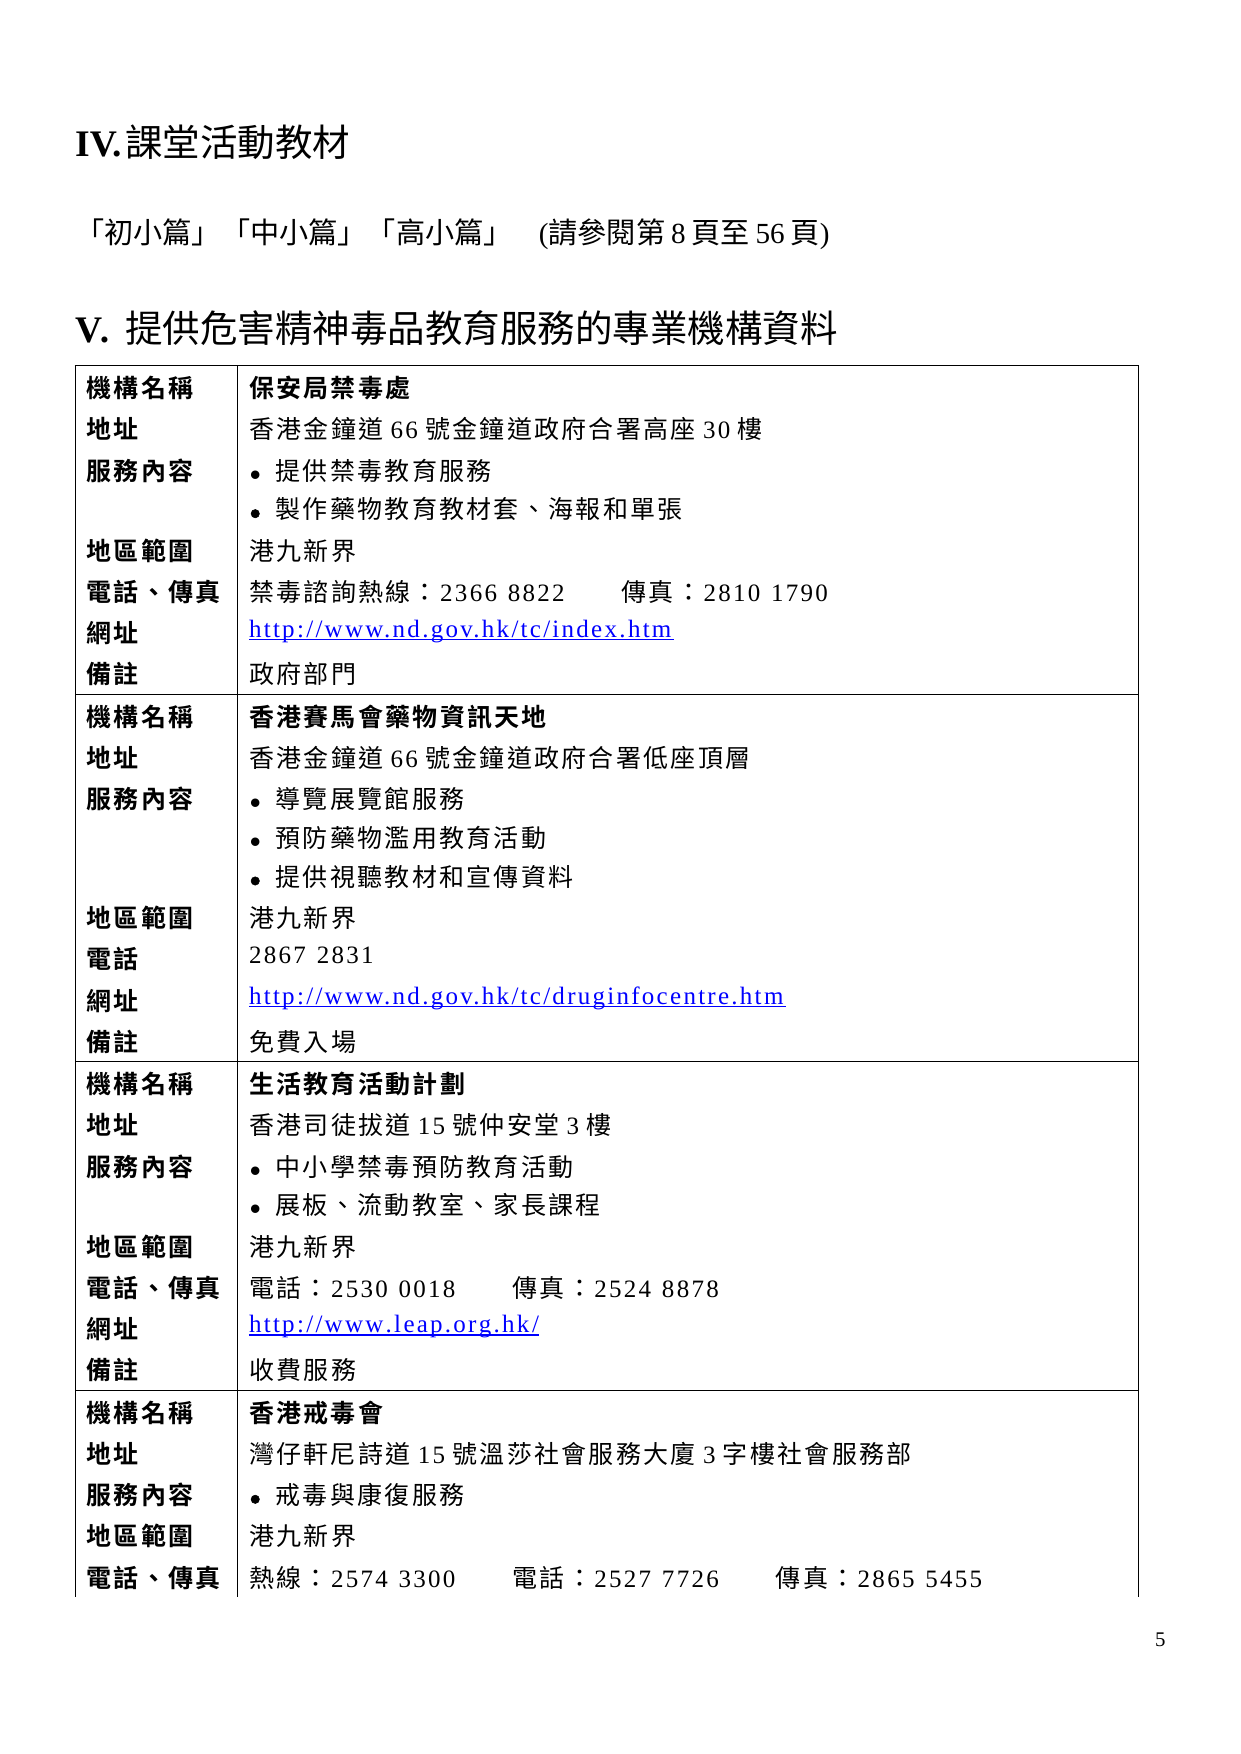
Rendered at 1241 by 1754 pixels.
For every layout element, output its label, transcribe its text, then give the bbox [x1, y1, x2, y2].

table_cell 地區範圍 [76, 1225, 237, 1266]
text 「初小篇」「中小篇」「高小篇」 (請參閱第8頁至56頁) [75, 210, 1165, 252]
table_cell 備註 [76, 653, 237, 694]
table_header 機構名稱 [76, 366, 237, 407]
table_cell 服務內容 [76, 777, 237, 896]
table_cell 機構名稱 [76, 695, 237, 736]
table_header 保安局禁毒處 [238, 366, 1138, 407]
table_cell 灣仔軒尼詩道15號溫莎社會服務大廈3字樓社會服務部 [238, 1432, 1138, 1473]
table_cell 導覽展覽館服務 預防藥物濫用教育活動 提供視聽教材和宣傳資料 [238, 777, 1138, 896]
table_cell 機構名稱 [76, 1391, 237, 1432]
table_cell 香港金鐘道66號金鐘道政府合署低座頂層 [238, 736, 1138, 777]
table_cell 提供禁毒教育服務 製作藥物教育教材套、海報和單張 [238, 449, 1138, 529]
table_cell 服務內容 [76, 1145, 237, 1224]
table_cell 地址 [76, 408, 237, 449]
table_cell 免費入場 [238, 1020, 1138, 1061]
table_cell 備註 [76, 1348, 237, 1389]
table_cell 地址 [76, 1103, 237, 1144]
table_cell 熱線：2574 3300 電話：2527 7726 傳真：2865 5455 [238, 1556, 1138, 1597]
table_cell 地址 [76, 736, 237, 777]
table_cell 電話、傳真 [76, 570, 237, 611]
list 提供危害精神毒品教育服務的專業機構資料 [75, 298, 1165, 353]
table_cell 中小學禁毒預防教育活動 展板、流動教室、家長課程 [238, 1145, 1138, 1224]
table_cell 香港戒毒會 [238, 1391, 1138, 1432]
table_cell 服務內容 [76, 449, 237, 529]
table_cell 港九新界 [238, 1225, 1138, 1266]
table_cell 港九新界 [238, 896, 1138, 937]
table_cell 生活教育活動計劃 [238, 1062, 1138, 1103]
table_cell 地區範圍 [76, 896, 237, 937]
table_cell 香港司徒拔道15號仲安堂3樓 [238, 1103, 1138, 1144]
table_cell 香港賽馬會藥物資訊天地 [238, 695, 1138, 736]
table_cell 服務內容 [76, 1473, 237, 1514]
table_cell 電話、傳真 [76, 1266, 237, 1307]
table_cell 港九新界 [238, 1514, 1138, 1556]
table_cell 網址 [76, 1307, 237, 1348]
table_cell 2867 2831 [238, 937, 1138, 978]
table_cell 電話、傳真 [76, 1556, 237, 1597]
table_cell 地址 [76, 1432, 237, 1473]
table_cell http://www.nd.gov.hk/tc/druginfocentre.htm [238, 979, 1138, 1020]
table_cell 香港金鐘道66號金鐘道政府合署高座30樓 [238, 408, 1138, 449]
table_cell 網址 [76, 979, 237, 1020]
table_cell 網址 [76, 611, 237, 652]
table_cell 電話 [76, 937, 237, 978]
table_cell 機構名稱 [76, 1062, 237, 1103]
table_cell 地區範圍 [76, 529, 237, 570]
table_cell http://www.leap.org.hk/ [238, 1307, 1138, 1348]
table_cell 電話：2530 0018 傳真：2524 8878 [238, 1266, 1138, 1307]
table_cell http://www.nd.gov.hk/tc/index.htm [238, 611, 1138, 652]
table_cell 政府部門 [238, 653, 1138, 694]
table_cell 收費服務 [238, 1348, 1138, 1389]
table_cell 戒毒與康復服務 [238, 1473, 1138, 1514]
table_cell 備註 [76, 1020, 237, 1061]
table_cell 港九新界 [238, 529, 1138, 570]
table_cell 地區範圍 [76, 1514, 237, 1556]
table_cell 禁毒諮詢熱線：2366 8822 傳真：2810 1790 [238, 570, 1138, 611]
list 課堂活動教材 [75, 113, 1165, 167]
